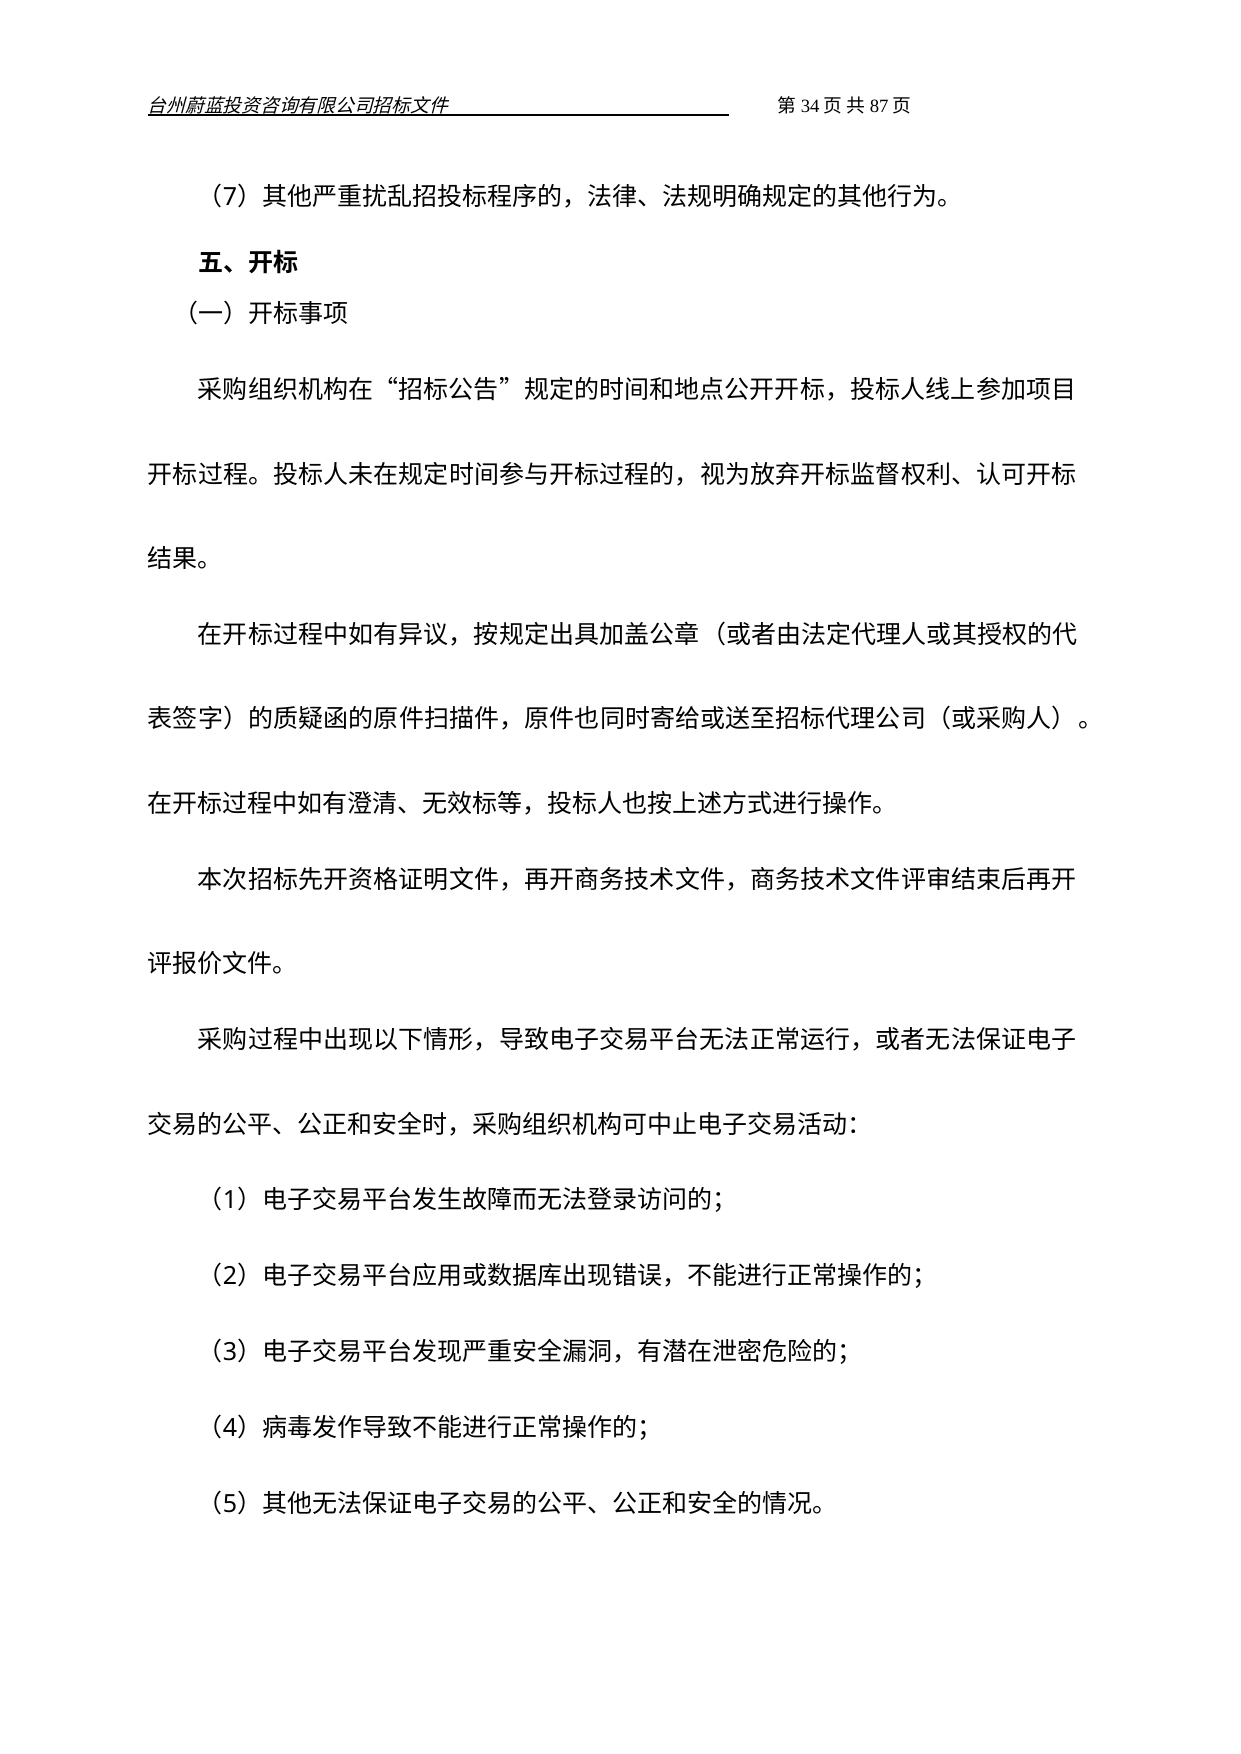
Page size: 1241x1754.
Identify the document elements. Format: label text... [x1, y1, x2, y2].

text （3）电子交易平台发现严重安全漏洞，有潜在泄密危险的； [148, 1317, 1078, 1382]
text 在开标过程中如有异议，按规定出具加盖公章（或者由法定代理人或其授权的代表签字）的质疑函的原件扫描件，原件也同时寄给或送至招标代理公司（或采购人）。在开标过程中如有澄清、无效标等，投标人也按上述方式进行操作。 [148, 600, 1078, 834]
text 本次招标先开资格证明文件，再开商务技术文件，商务技术文件评审结束后再开评报价文件。 [148, 845, 1078, 994]
text （1）电子交易平台发生故障而无法登录访问的； [148, 1166, 1078, 1231]
text 采购组织机构在“招标公告”规定的时间和地点公开开标，投标人线上参加项目开标过程。投标人未在规定时间参与开标过程的，视为放弃开标监督权利、认可开标结果。 [148, 355, 1078, 589]
text 采购过程中出现以下情形，导致电子交易平台无法正常运行，或者无法保证电子交易的公平、公正和安全时，采购组织机构可中止电子交易活动： [148, 1005, 1078, 1155]
text （7）其他严重扰乱招投标程序的，法律、法规明确规定的其他行为。 [148, 162, 1078, 227]
text （5）其他无法保证电子交易的公平、公正和安全的情况。 [148, 1469, 1078, 1534]
text （一）开标事项 [148, 279, 1078, 344]
text （4）病毒发作导致不能进行正常操作的； [148, 1393, 1078, 1458]
text 五、开标 [148, 238, 1078, 279]
text （2）电子交易平台应用或数据库出现错误，不能进行正常操作的； [148, 1241, 1078, 1306]
